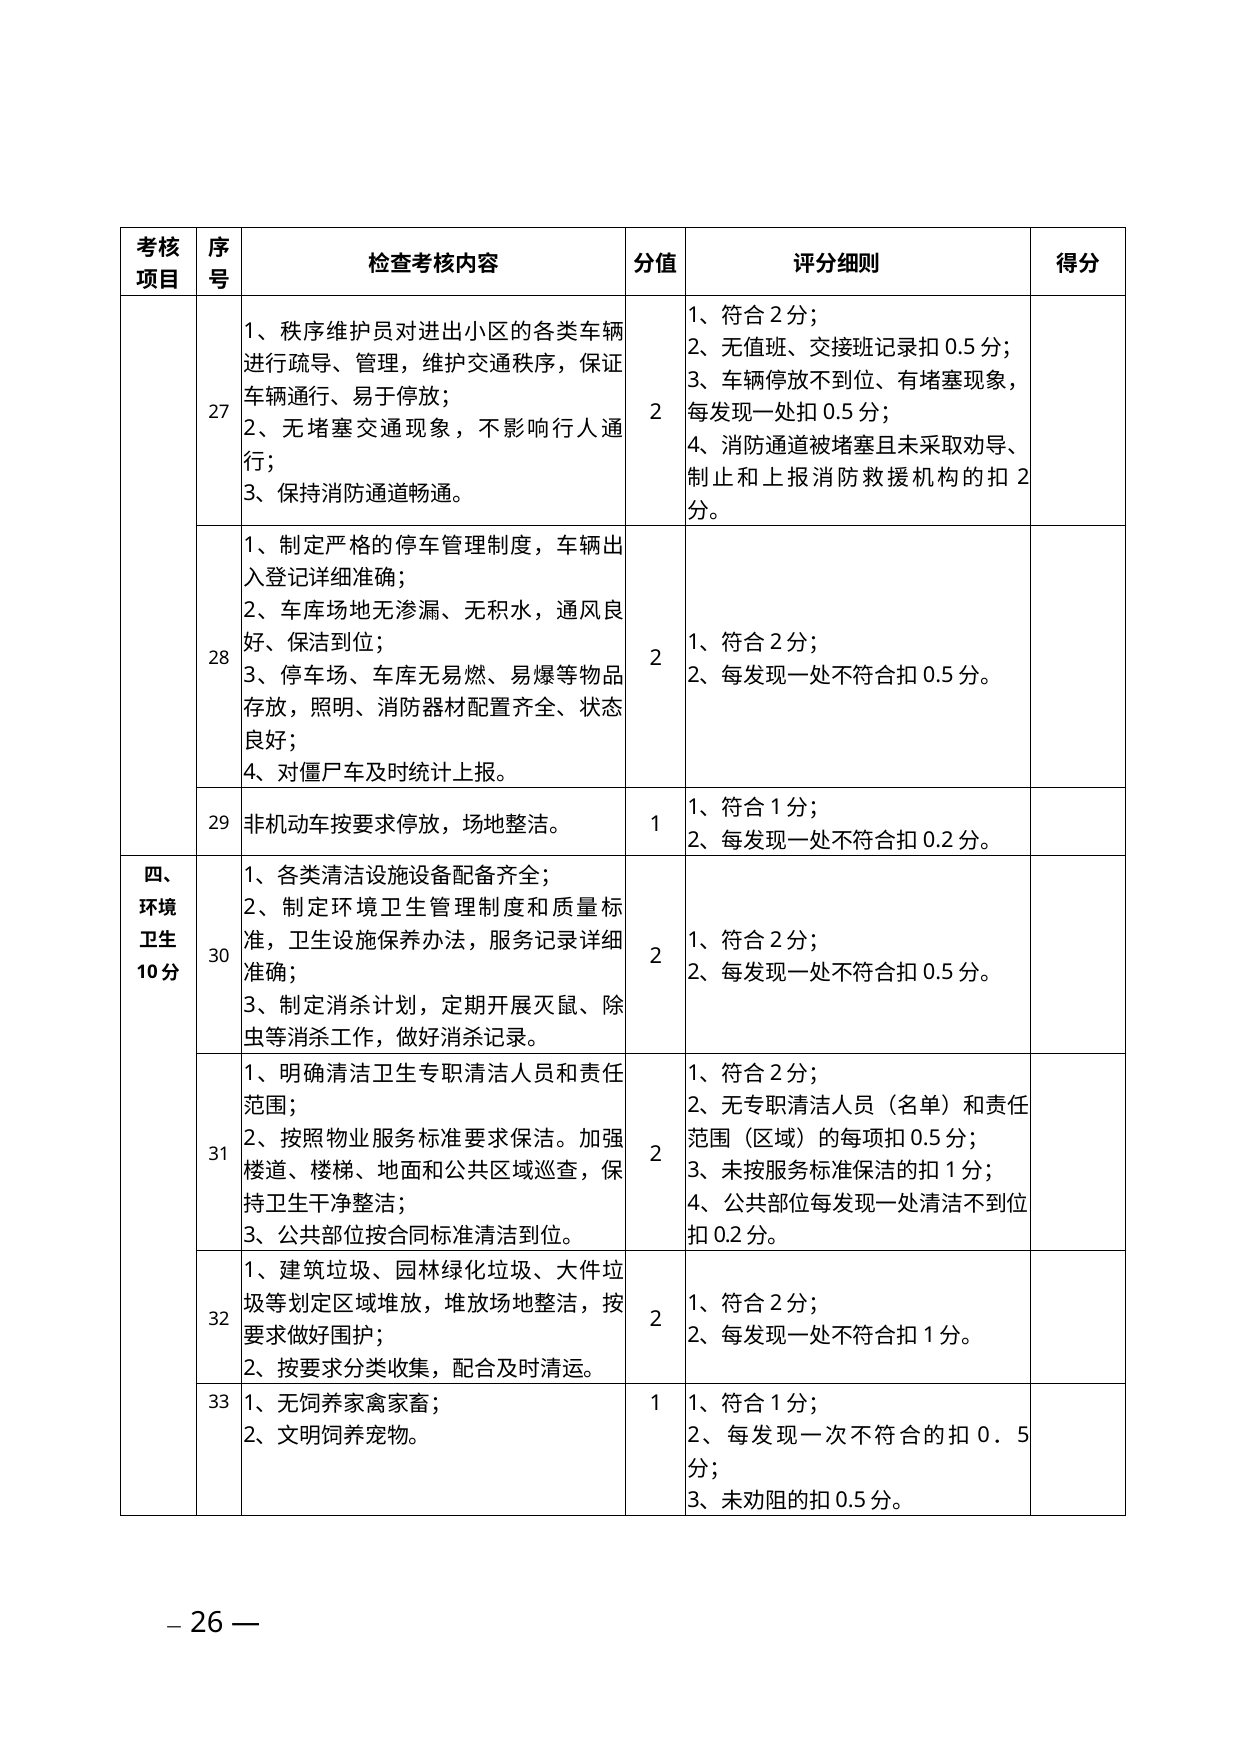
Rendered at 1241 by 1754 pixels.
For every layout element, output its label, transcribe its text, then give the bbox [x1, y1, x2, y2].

table_header 考核 项目 [121, 228, 196, 294]
table_cell [1031, 1384, 1125, 1515]
table_cell 1、各类清洁设施设备配备齐全； 2、制定环境卫生管理制度和质量标准，卫生设施保养办法，服务记录详细准确； 3、制定消杀计划，定期开展灭鼠、除虫等消杀工作，做好消杀记录。 [242, 856, 625, 1052]
table_cell 1、符合1分； 2、每发现一处不符合扣0.2分。 [686, 788, 1030, 855]
table_cell 1、秩序维护员对进出小区的各类车辆进行疏导、管理，维护交通秩序，保证车辆通行、易于停放； 2、无堵塞交通现象，不影响行人通行； 3、保持消防通道畅通。 [242, 296, 625, 525]
table_cell 2 [626, 526, 685, 787]
table_cell 1、明确清洁卫生专职清洁人员和责任范围； 2、按照物业服务标准要求保洁。加强楼道、楼梯、地面和公共区域巡查，保持卫生干净整洁； 3、公共部位按合同标准清洁到位。 [242, 1054, 625, 1250]
table_cell 1、符合2分； 2、每发现一处不符合扣1分。 [686, 1251, 1030, 1383]
table_cell 2 [626, 1054, 685, 1250]
table_cell [1031, 856, 1125, 1052]
table_cell [1031, 788, 1125, 855]
table_cell 1、符合2分； 2、无专职清洁人员（名单）和责任范围（区域）的每项扣0.5分； 3、未按服务标准保洁的扣1分； 4、公共部位每发现一处清洁不到位扣0.2分。 [686, 1054, 1030, 1250]
table_cell 四、 环境 卫生 10分 [121, 856, 196, 1515]
table_cell [1031, 296, 1125, 525]
table_cell 1、无饲养家禽家畜； 2、文明饲养宠物。 [242, 1384, 625, 1515]
table_cell 31 [197, 1054, 241, 1250]
table_cell 33 [197, 1384, 241, 1515]
table_cell 28 [197, 526, 241, 787]
table_header 评分细则 [686, 228, 1030, 294]
table_cell 1、符合2分； 2、每发现一处不符合扣0.5分。 [686, 856, 1030, 1052]
table_cell 30 [197, 856, 241, 1052]
table_cell [1031, 1054, 1125, 1250]
table_cell [1031, 1251, 1125, 1383]
table_header 得分 [1031, 228, 1125, 294]
table_cell 29 [197, 788, 241, 855]
table_cell 1 [626, 788, 685, 855]
table_cell 1、符合2分； 2、无值班、交接班记录扣0.5分； 3、车辆停放不到位、有堵塞现象，每发现一处扣0.5分； 4、消防通道被堵塞且未采取劝导、制止和上报消防救援机构的扣2分。 [686, 296, 1030, 525]
table_header 序号 [197, 228, 241, 294]
table_cell 2 [626, 1251, 685, 1383]
table_cell 1、符合1分； 2、每发现一次不符合的扣0．5分； 3、未劝阻的扣0.5分。 [686, 1384, 1030, 1515]
table_cell 27 [197, 296, 241, 525]
table_header 检查考核内容 [242, 228, 625, 294]
table_cell [1031, 526, 1125, 787]
table_header 分值 [626, 228, 685, 294]
table_cell 1、建筑垃圾、园林绿化垃圾、大件垃圾等划定区域堆放，堆放场地整洁，按要求做好围护； 2、按要求分类收集，配合及时清运。 [242, 1251, 625, 1383]
table_cell 1、制定严格的停车管理制度，车辆出入登记详细准确； 2、车库场地无渗漏、无积水，通风良好、保洁到位； 3、停车场、车库无易燃、易爆等物品存放，照明、消防器材配置齐全、状态良好； 4、对僵尸车及时统计上报。 [242, 526, 625, 787]
table_cell 2 [626, 296, 685, 525]
table_cell 32 [197, 1251, 241, 1383]
table_cell 非机动车按要求停放，场地整洁。 [242, 788, 625, 855]
table_cell 1 [626, 1384, 685, 1515]
table_cell 1、符合2分； 2、每发现一处不符合扣0.5分。 [686, 526, 1030, 787]
table_cell 2 [626, 856, 685, 1052]
